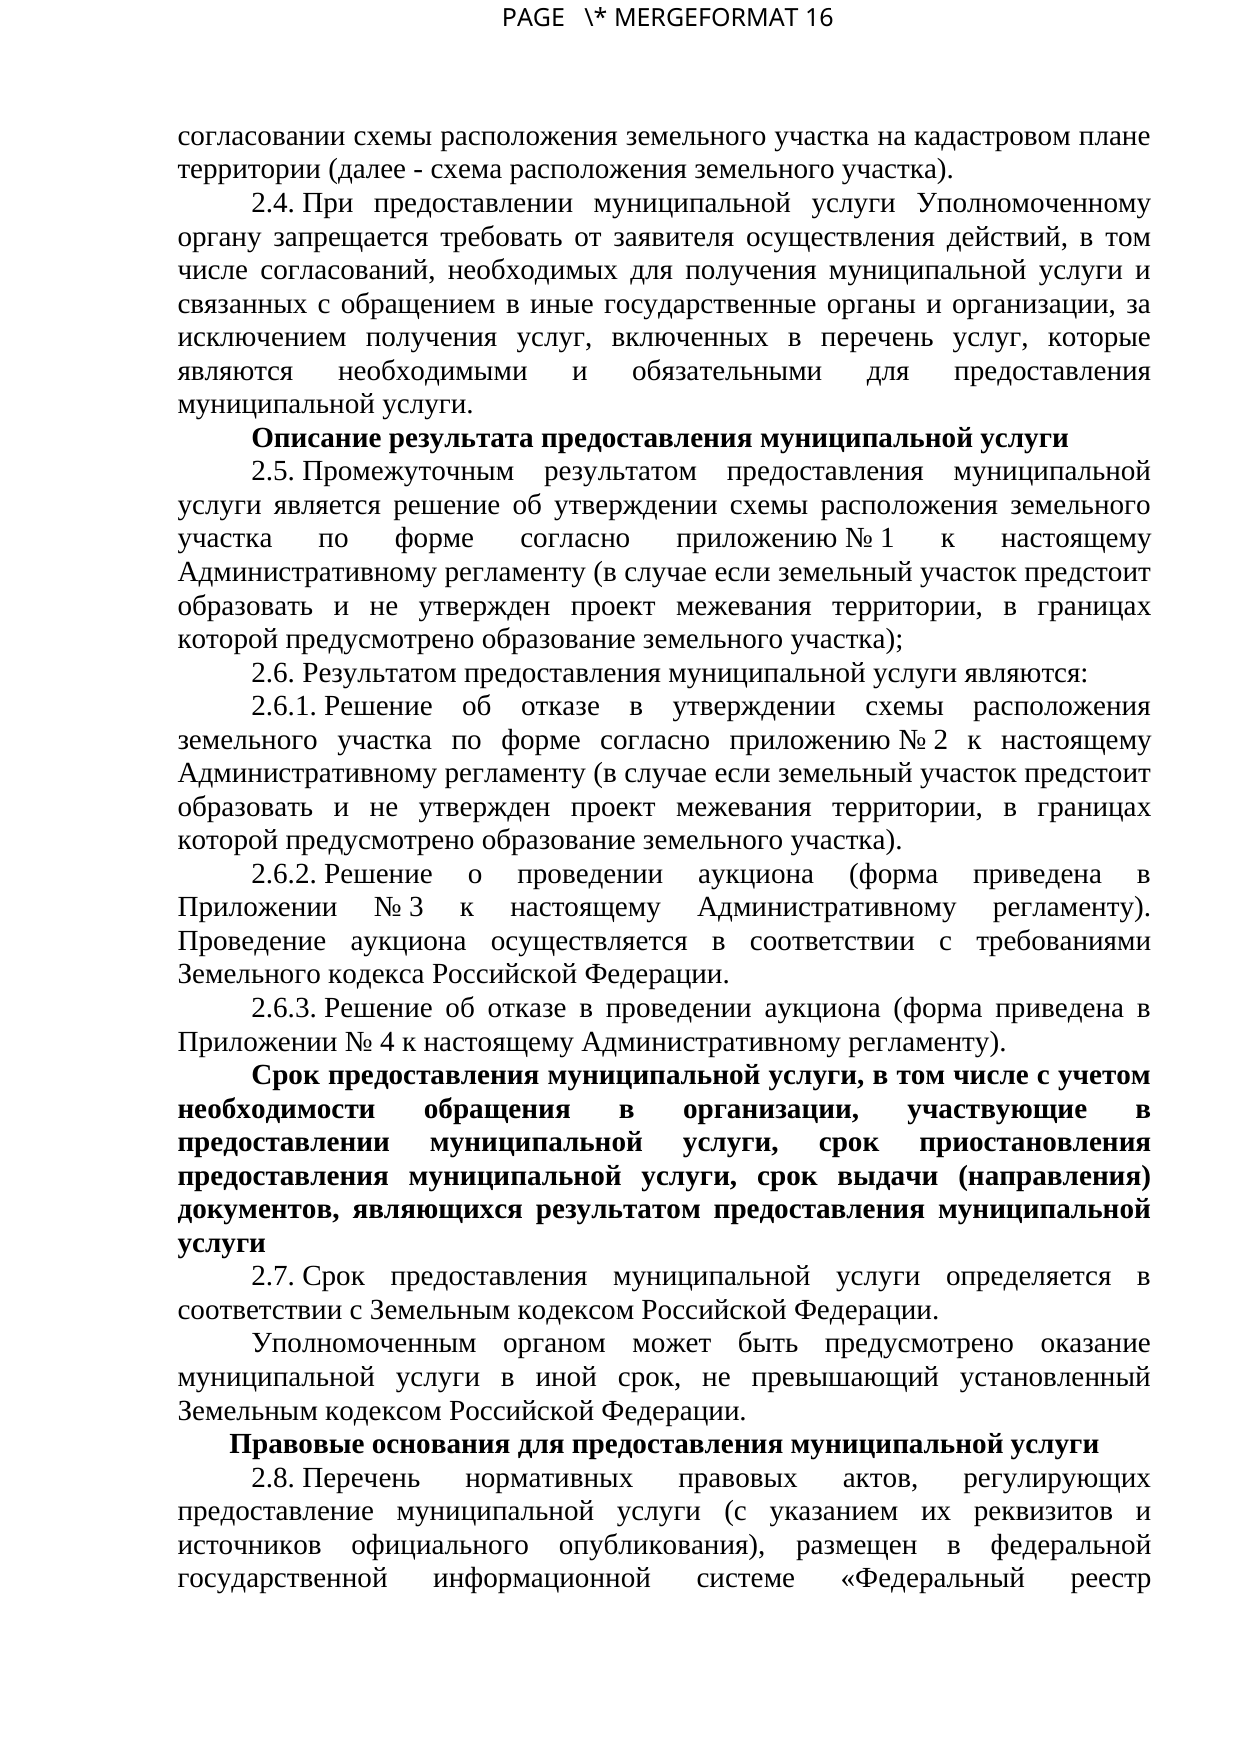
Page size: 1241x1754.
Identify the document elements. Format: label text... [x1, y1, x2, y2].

text 2.4. При предоставлении муниципальной услуги Уполномоченному органу запрещается требовать от заявителя осуществления действий, в том числе согласований, необходимых для получения муниципальной услуги и связанных с обращением в иные государственные органы и организации, за исключением получения услуг, включенных в перечень услуг, которые являются необходимыми и обязательными для предоставления муниципальной услуги. [177, 185, 1152, 420]
text 2.7. Срок предоставления муниципальной услуги определяется в соответствии с Земельным кодексом Российской Федерации. [177, 1258, 1152, 1326]
text Описание результата предоставления муниципальной услуги [177, 420, 1152, 453]
text 2.5. Промежуточным результатом предоставления муниципальной услуги является решение об утверждении схемы расположения земельного участка по форме согласно приложению № 1 к настоящему Административному регламенту (в случае если земельный участок предстоит образовать и не утвержден проект межевания территории, в границах которой предусмотрено образование земельного участка); [177, 453, 1152, 655]
text 2.6. Результатом предоставления муниципальной услуги являются: [177, 655, 1152, 688]
text Срок предоставления муниципальной услуги, в том числе с учетом необходимости обращения в организации, участвующие в предоставлении муниципальной услуги, срок приостановления предоставления муниципальной услуги, срок выдачи (направления) документов, являющихся результатом предоставления муниципальной услуги [177, 1057, 1152, 1258]
text Уполномоченным органом может быть предусмотрено оказание муниципальной услуги в иной срок, не превышающий установленный Земельным кодексом Российской Федерации. [177, 1326, 1152, 1426]
text 2.6.2. Решение о проведении аукциона (форма приведена в Приложении № 3 к настоящему Административному регламенту). Проведение аукциона осуществляется в соответствии с требованиями Земельного кодекса Российской Федерации. [177, 856, 1152, 990]
text Правовые основания для предоставления муниципальной услуги [177, 1426, 1152, 1460]
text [177, 1460, 1152, 1594]
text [177, 118, 1152, 185]
text 2.6.3. Решение об отказе в проведении аукциона (форма приведена в Приложении № 4 к настоящему Административному регламенту). [177, 990, 1152, 1057]
text 2.6.1. Решение об отказе в утверждении схемы расположения земельного участка по форме согласно приложению № 2 к настоящему Административному регламенту (в случае если земельный участок предстоит образовать и не утвержден проект межевания территории, в границах которой предусмотрено образование земельного участка). [177, 688, 1152, 856]
